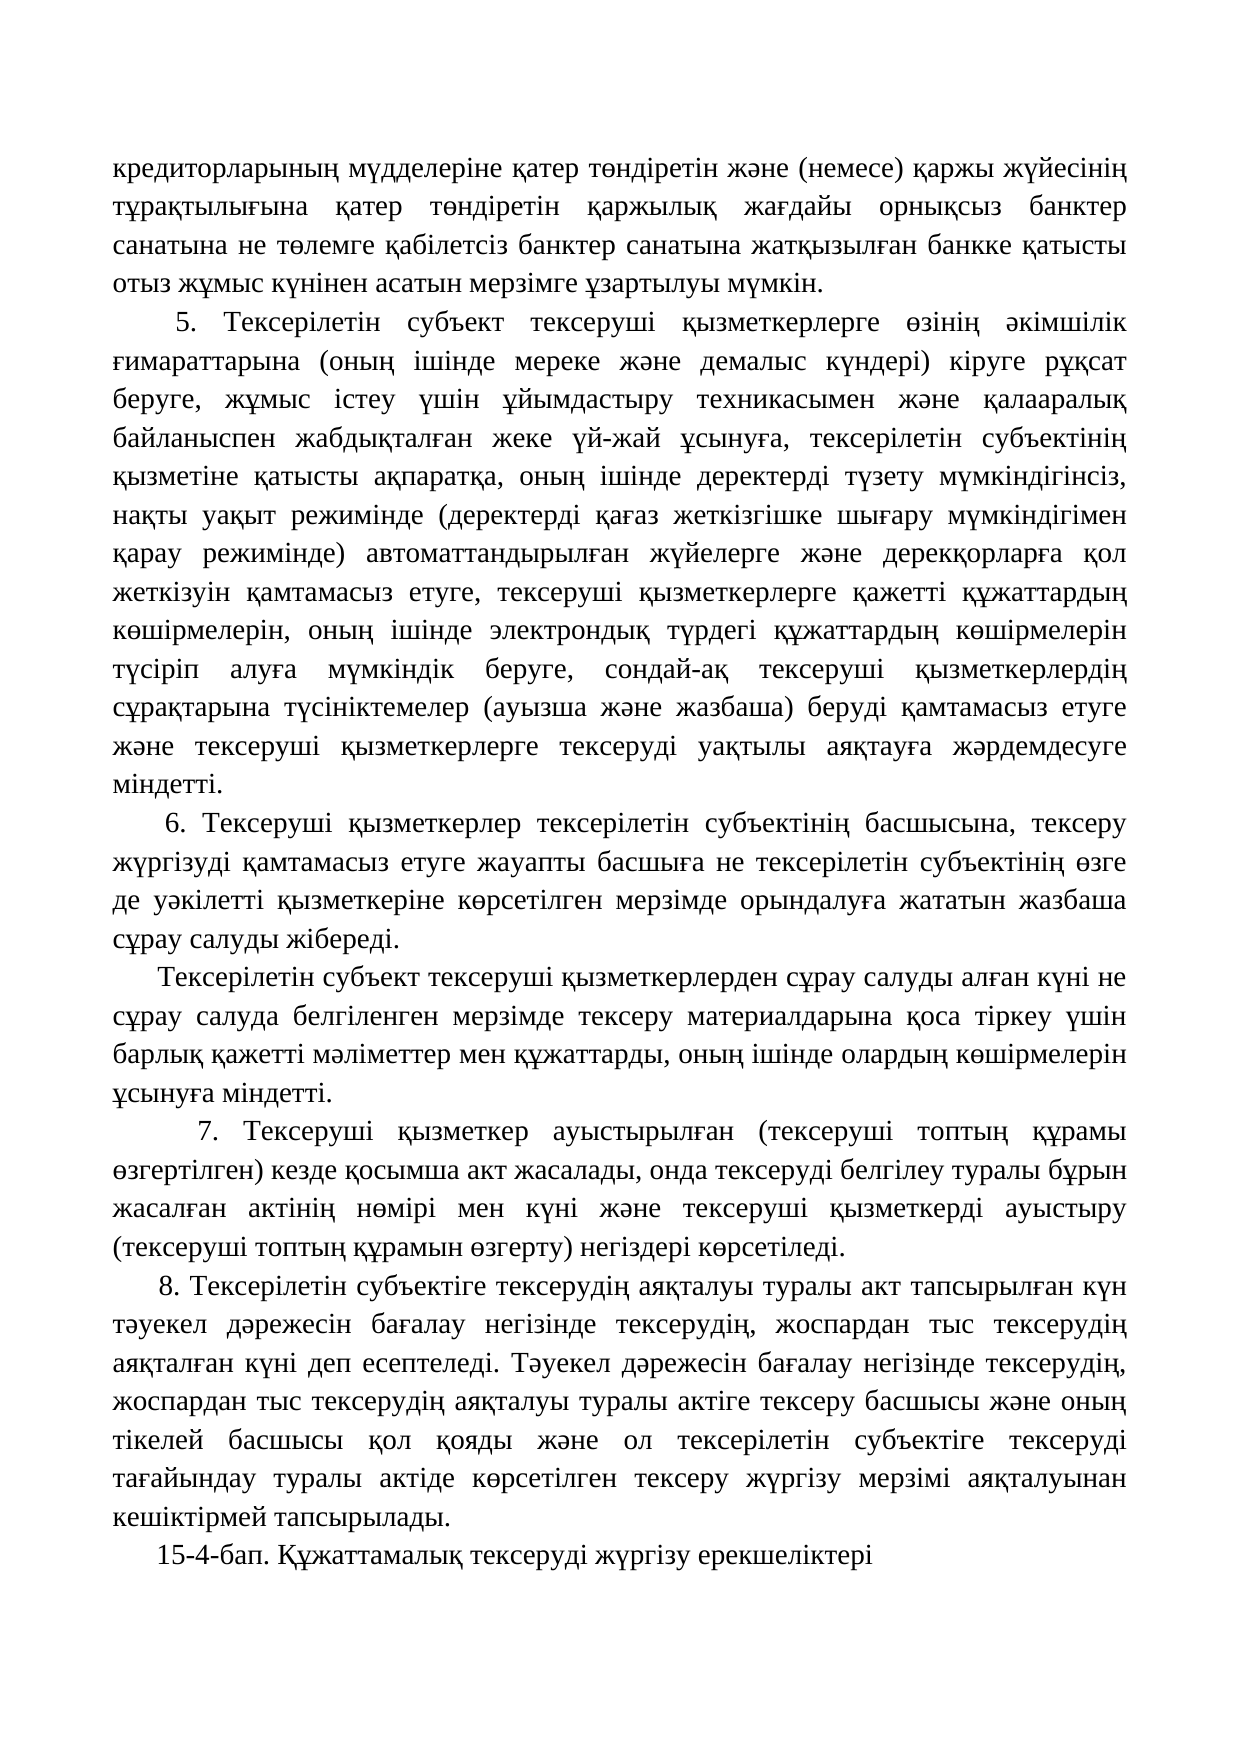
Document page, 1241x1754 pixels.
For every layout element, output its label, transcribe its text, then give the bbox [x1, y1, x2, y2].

text Тексерілетін субъект тексеруші қызметкерлерден сұрау салуды алған күні не сұрау салуда белгіленген мерзімде тексеру материалдарына қоса тіркеу үшін барлық қажетті мәліметтер мен құжаттарды, оның ішінде олардың көшірмелерін ұсынуға міндетті. [112, 959, 1128, 1108]
text 8. Тексерілетін субъектіге тексерудің аяқталуы туралы акт тапсырылған күн тәуекел дәрежесін бағалау негізінде тексерудің, жоспардан тыс тексерудің аяқталған күні деп есептеледі. Тәуекел дәрежесін бағалау негізінде тексерудің, жоспардан тыс тексерудің аяқталуы туралы актіге тексеру басшысы және оның тікелей басшысы қол қояды және ол тексерілетін субъектіге тексеруді тағайындау туралы актіде көрсетілген тексеру жүргізу мерзімі аяқталуынан кешіктірмей тапсырылады. [112, 1268, 1128, 1532]
text 5. Тексерілетін субъект тексеруші қызметкерлерге өзінің әкімшілік ғимараттарына (оның ішінде мереке және демалыс күндері) кіруге рұқсат беруге, жұмыс істеу үшін ұйымдастыру техникасымен және қалааралық байланыспен жабдықталған жеке үй-жай ұсынуға, тексерілетін субъектінің қызметіне қатысты ақпаратқа, оның ішінде деректерді түзету мүмкіндігінсіз, нақты уақыт режимінде (деректерді қағаз жеткізгішке шығару мүмкіндігімен қарау режимінде) автоматтандырылған жүйелерге және дерекқорларға қол жеткізуін қамтамасыз етуге, тексеруші қызметкерлерге қажетті құжаттардың көшірмелерін, оның ішінде электрондық түрдегі құжаттардың көшірмелерін түсіріп алуға мүмкіндік беруге, сондай-ақ тексеруші қызметкерлердің сұрақтарына түсініктемелер (ауызша және жазбаша) беруді қамтамасыз етуге және тексеруші қызметкерлерге тексеруді уақтылы аяқтауға жәрдемдесуге міндетті. [112, 304, 1128, 800]
text 15-4-бап. Құжаттамалық тексеруді жүргізу ерекшеліктері [112, 1537, 1128, 1571]
text 7. Тексеруші қызметкер ауыстырылған (тексеруші топтың құрамы өзгертілген) кезде қосымша акт жасалады, онда тексеруді белгілеу туралы бұрын жасалған актінің нөмірі мен күні және тексеруші қызметкерді ауыстыру (тексеруші топтың құрамын өзгерту) негіздері көрсетіледі. [112, 1113, 1128, 1263]
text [112, 150, 1128, 299]
text 6. Тексеруші қызметкерлер тексерілетін субъектінің басшысына, тексеру жүргізуді қамтамасыз етуге жауапты басшыға не тексерілетін субъектінің өзге де уәкілетті қызметкеріне көрсетілген мерзімде орындалуға жататын жазбаша сұрау салуды жібереді. [112, 805, 1128, 954]
